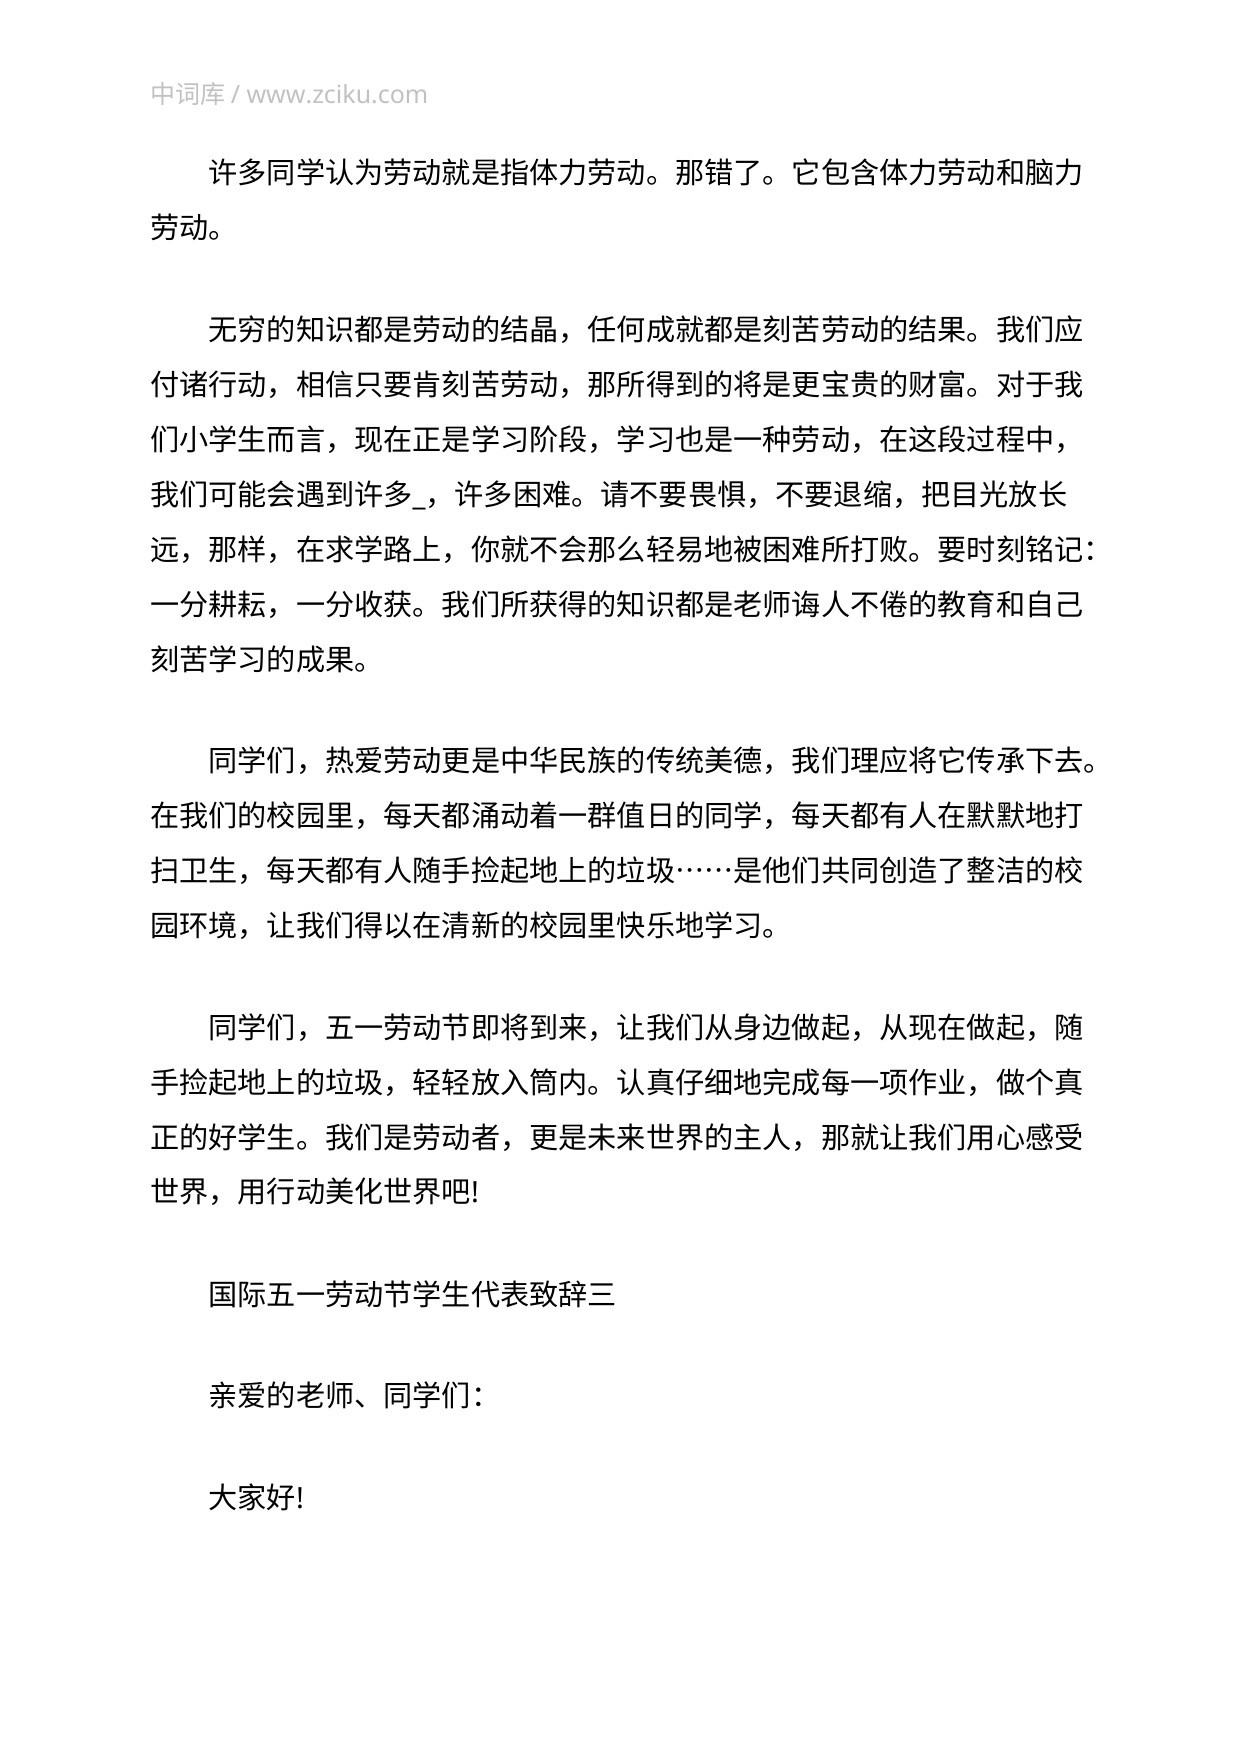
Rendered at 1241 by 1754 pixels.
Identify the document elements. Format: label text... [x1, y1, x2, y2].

text 无穷的知识都是劳动的结晶，任何成就都是刻苦劳动的结果。我们应付诸行动，相信只要肯刻苦劳动，那所得到的将是更宝贵的财富。对于我们小学生而言，现在正是学习阶段，学习也是一种劳动，在这段过程中，我们可能会遇到许多_，许多困难。请不要畏惧，不要退缩，把目光放长远，那样，在求学路上，你就不会那么轻易地被困难所打败。要时刻铭记：一分耕耘，一分收获。我们所获得的知识都是老师诲人不倦的教育和自己刻苦学习的成果。 [150, 307, 1090, 678]
text 大家好! [150, 1474, 1090, 1517]
text 同学们，五一劳动节即将到来，让我们从身边做起，从现在做起，随手捡起地上的垃圾，轻轻放入筒内。认真仔细地完成每一项作业，做个真正的好学生。我们是劳动者，更是未来世界的主人，那就让我们用心感受世界，用行动美化世界吧! [150, 1004, 1090, 1211]
text 同学们，热爱劳动更是中华民族的传统美德，我们理应将它传承下去。在我们的校园里，每天都涌动着一群值日的同学，每天都有人在默默地打扫卫生，每天都有人随手捡起地上的垃圾……是他们共同创造了整洁的校园环境，让我们得以在清新的校园里快乐地学习。 [150, 738, 1090, 945]
text 亲爱的老师、同学们： [150, 1373, 1090, 1415]
text 国际五一劳动节学生代表致辞三 [150, 1271, 1090, 1313]
text 许多同学认为劳动就是指体力劳动。那错了。它包含体力劳动和脑力劳动。 [150, 150, 1090, 247]
